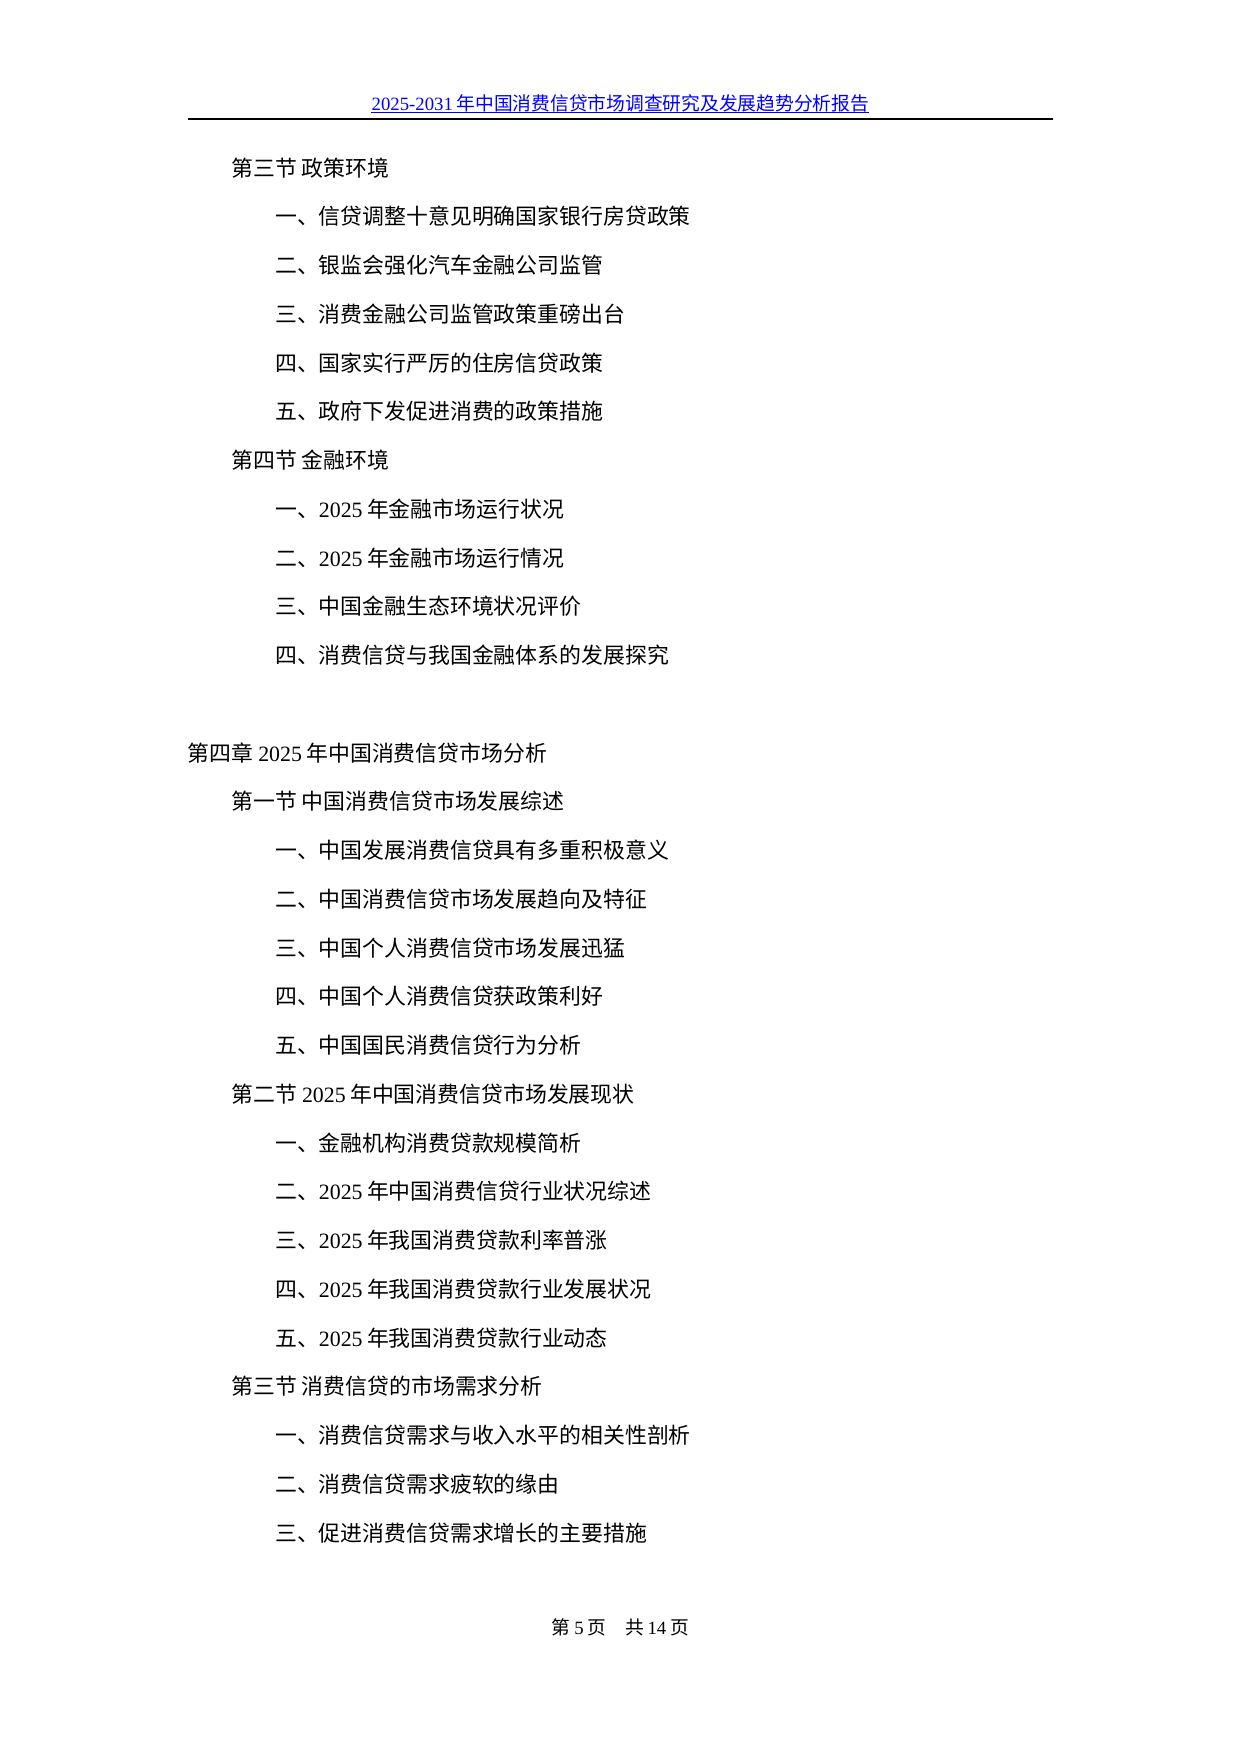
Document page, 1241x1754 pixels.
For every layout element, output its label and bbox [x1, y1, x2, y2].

text [187, 150, 1053, 1548]
